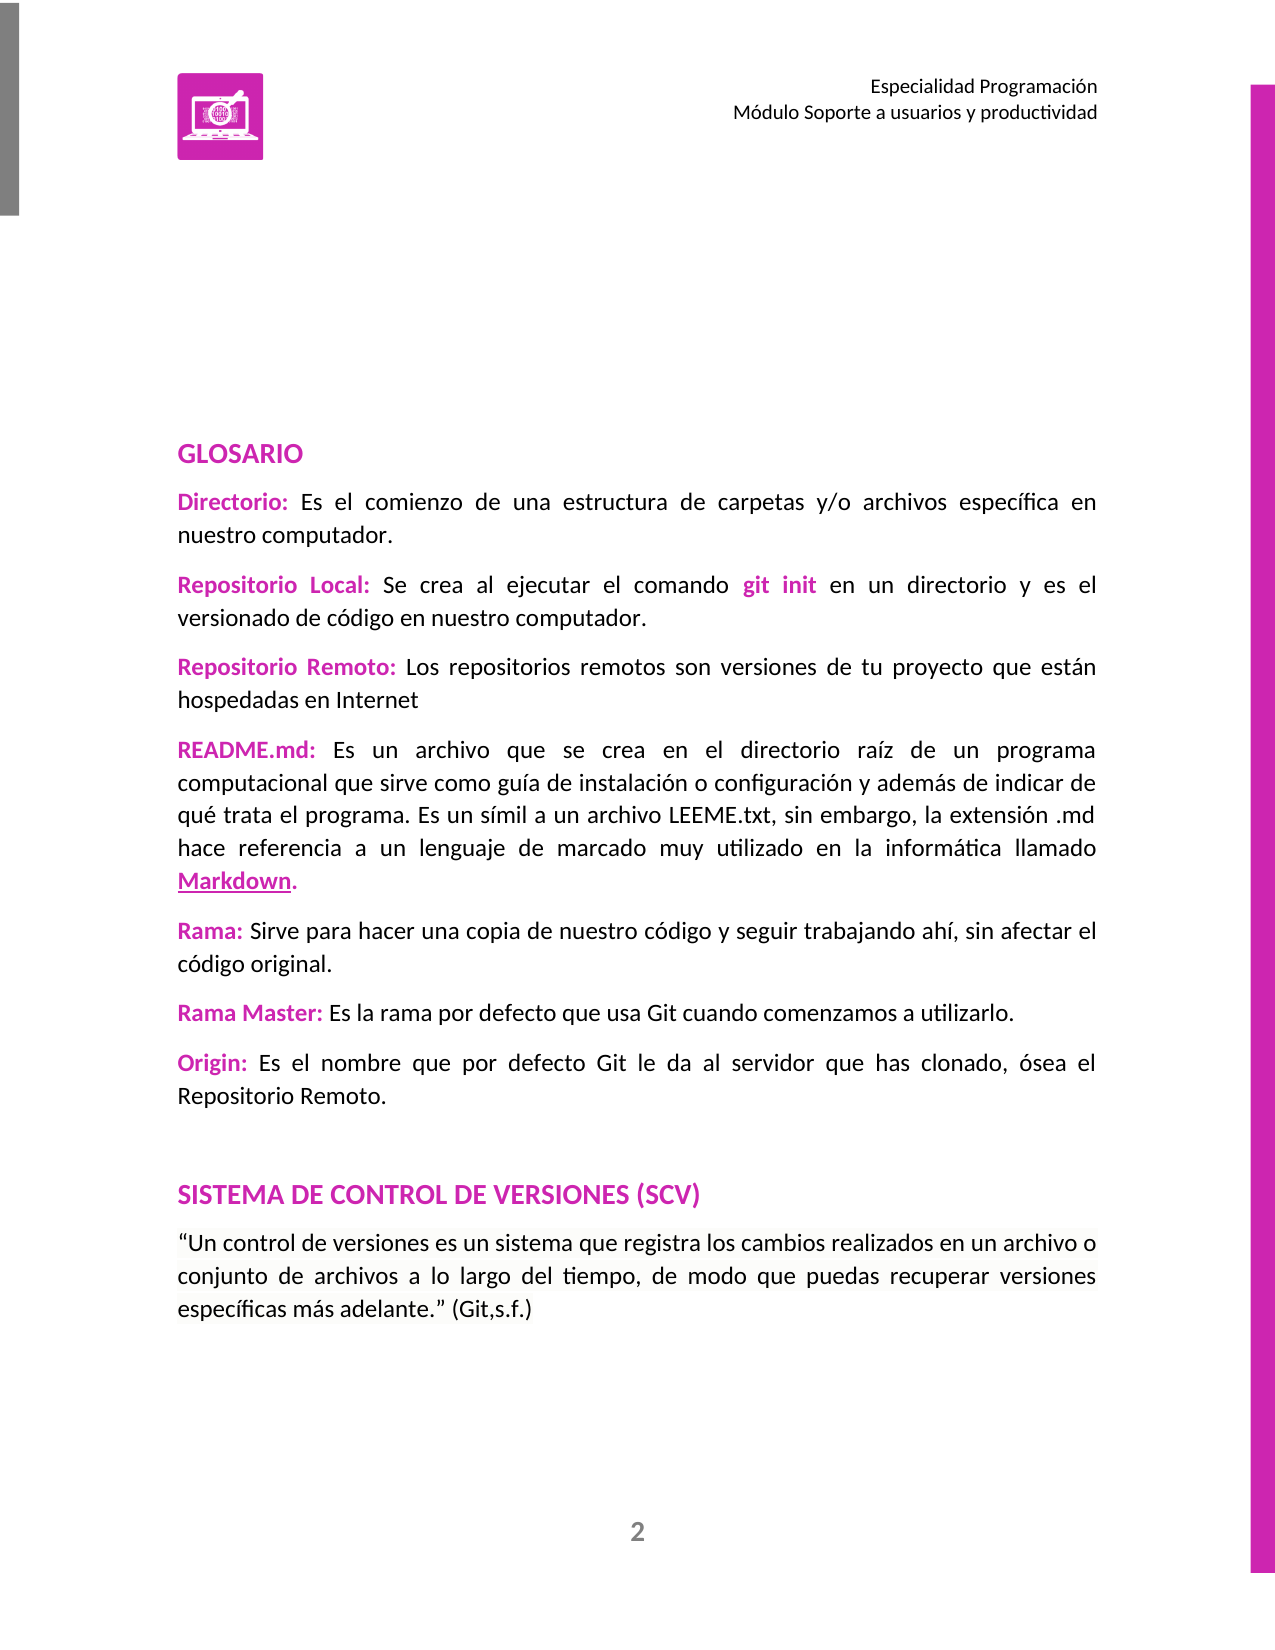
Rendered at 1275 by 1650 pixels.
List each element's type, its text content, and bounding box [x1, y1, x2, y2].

text Rama Master: Es la rama por defecto que usa Git cuando comenzamos a utilizarlo. [177, 997, 1098, 1028]
text “Un control de versiones es un sistema que registra los cambios realizados en un archivo o conjunto de archivos a lo largo del tiempo, de modo que puedas recuperar versiones específicas más adelante.” (Git,s.f.) [177, 1291, 1098, 1324]
text README.md: Es un archivo que se crea en el directorio raíz de un programa computacional que sirve como guía de instalación o configuración y además de indicar de qué trata el programa. Es un símil a un archivo LEEME.txt, sin embargo, la extensión .md hace referencia a un lenguaje de marcado muy utilizado en la informática llamado Markdown. [177, 734, 1098, 896]
text Rama: Sirve para hacer una copia de nuestro código y seguir trabajando ahí, sin afectar el código original. [177, 915, 1098, 978]
text Directorio: Es el comienzo de una estructura de carpetas y/o archivos específica en nuestro computador. [177, 486, 1098, 550]
subtitle GLOSARIO [177, 435, 1098, 471]
text Repositorio Local: Se crea al ejecutar el comando git init en un directorio y es el versionado de código en nuestro computador. [177, 569, 1098, 632]
picture [177, 73, 264, 160]
subtitle SISTEMA DE CONTROL DE VERSIONES (SCV) [177, 1176, 1098, 1212]
text Repositorio Remoto: Los repositorios remotos son versiones de tu proyecto que están hospedadas en Internet [177, 651, 1098, 715]
text Origin: Es el nombre que por defecto Git le da al servidor que has clonado, ósea el Repositorio Remoto. [177, 1047, 1098, 1111]
